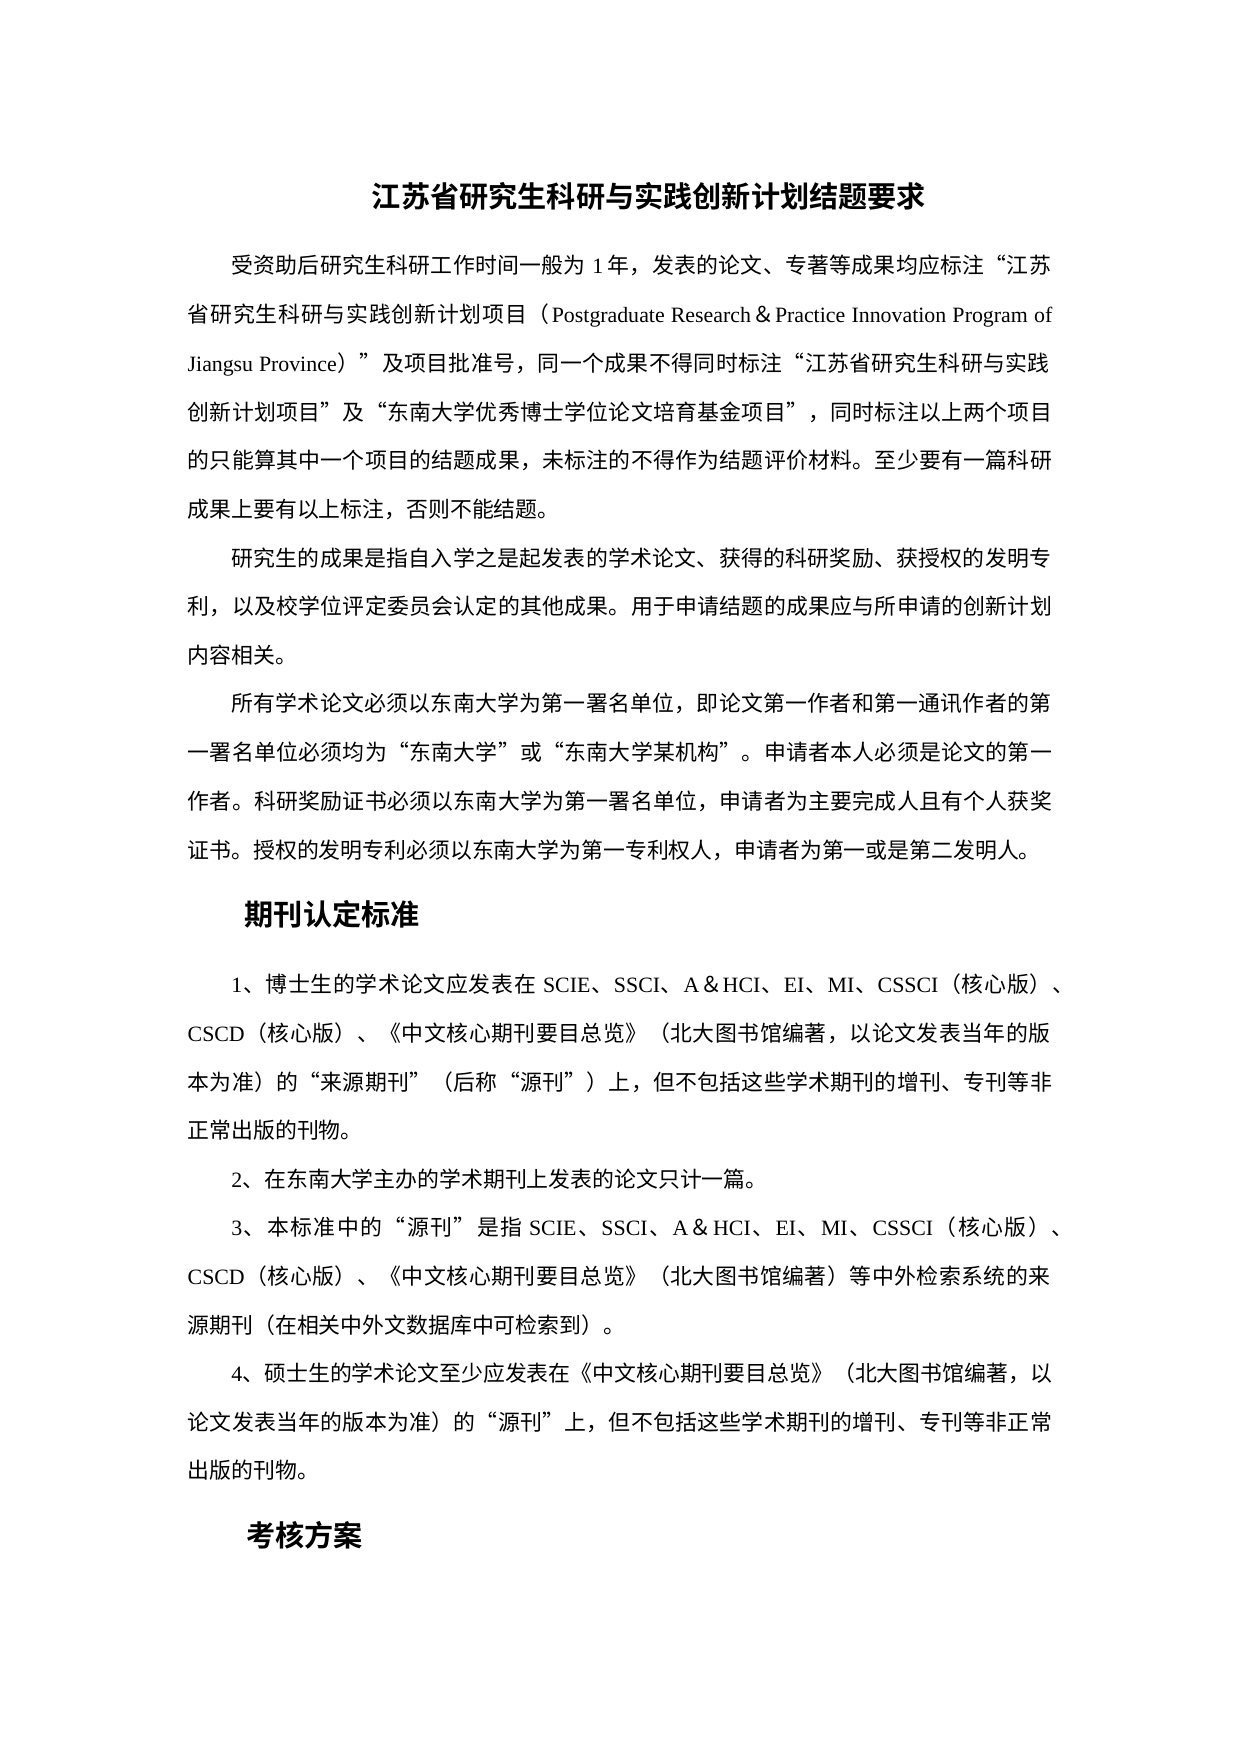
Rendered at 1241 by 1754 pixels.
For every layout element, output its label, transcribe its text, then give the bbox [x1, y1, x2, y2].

text 考核方案 [187, 1501, 1053, 1566]
text 所有学术论文必须以东南大学为第一署名单位，即论文第一作者和第一通讯作者的第一署名单位必须均为“东南大学”或“东南大学某机构”。申请者本人必须是论文的第一作者。科研奖励证书必须以东南大学为第一署名单位，申请者为主要完成人且有个人获奖证书。授权的发明专利必须以东南大学为第一专利权人，申请者为第一或是第二发明人。 [187, 686, 1053, 865]
text 受资助后研究生科研工作时间一般为1年，发表的论文、专著等成果均应标注“江苏省研究生科研与实践创新计划项目（Postgraduate Research＆Practice Innovation Program of Jiangsu Province）”及项目批准号，同一个成果不得同时标注“江苏省研究生科研与实践创新计划项目”及“东南大学优秀博士学位论文培育基金项目”，同时标注以上两个项目的只能算其中一个项目的结题成果，未标注的不得作为结题评价材料。至少要有一篇科研成果上要有以上标注，否则不能结题。 [187, 248, 1053, 524]
text 江苏省研究生科研与实践创新计划结题要求 [187, 162, 1053, 227]
text 1、博士生的学术论文应发表在 SCIE、SSCI、A＆HCI、EI、MI、CSSCI（核心版）、CSCD（核心版）、《中文核心期刊要目总览》（北大图书馆编著，以论文发表当年的版本为准）的“来源期刊”（后称“源刊”）上，但不包括这些学术期刊的增刊、专刊等非正常出版的刊物。 [187, 967, 1053, 1146]
text 3、本标准中的“源刊”是指SCIE、SSCI、A＆HCI、EI、MI、CSSCI（核心版）、CSCD（核心版）、《中文核心期刊要目总览》（北大图书馆编著）等中外检索系统的来源期刊（在相关中外文数据库中可检索到）。 [187, 1210, 1053, 1340]
text 期刊认定标准 [187, 881, 1053, 946]
text 研究生的成果是指自入学之是起发表的学术论文、获得的科研奖励、获授权的发明专利，以及校学位评定委员会认定的其他成果。用于申请结题的成果应与所申请的创新计划内容相关。 [187, 540, 1053, 670]
text 4、硕士生的学术论文至少应发表在《中文核心期刊要目总览》（北大图书馆编著，以论文发表当年的版本为准）的“源刊”上，但不包括这些学术期刊的增刊、专刊等非正常出版的刊物。 [187, 1356, 1053, 1486]
text 2、在东南大学主办的学术期刊上发表的论文只计一篇。 [187, 1161, 1053, 1194]
